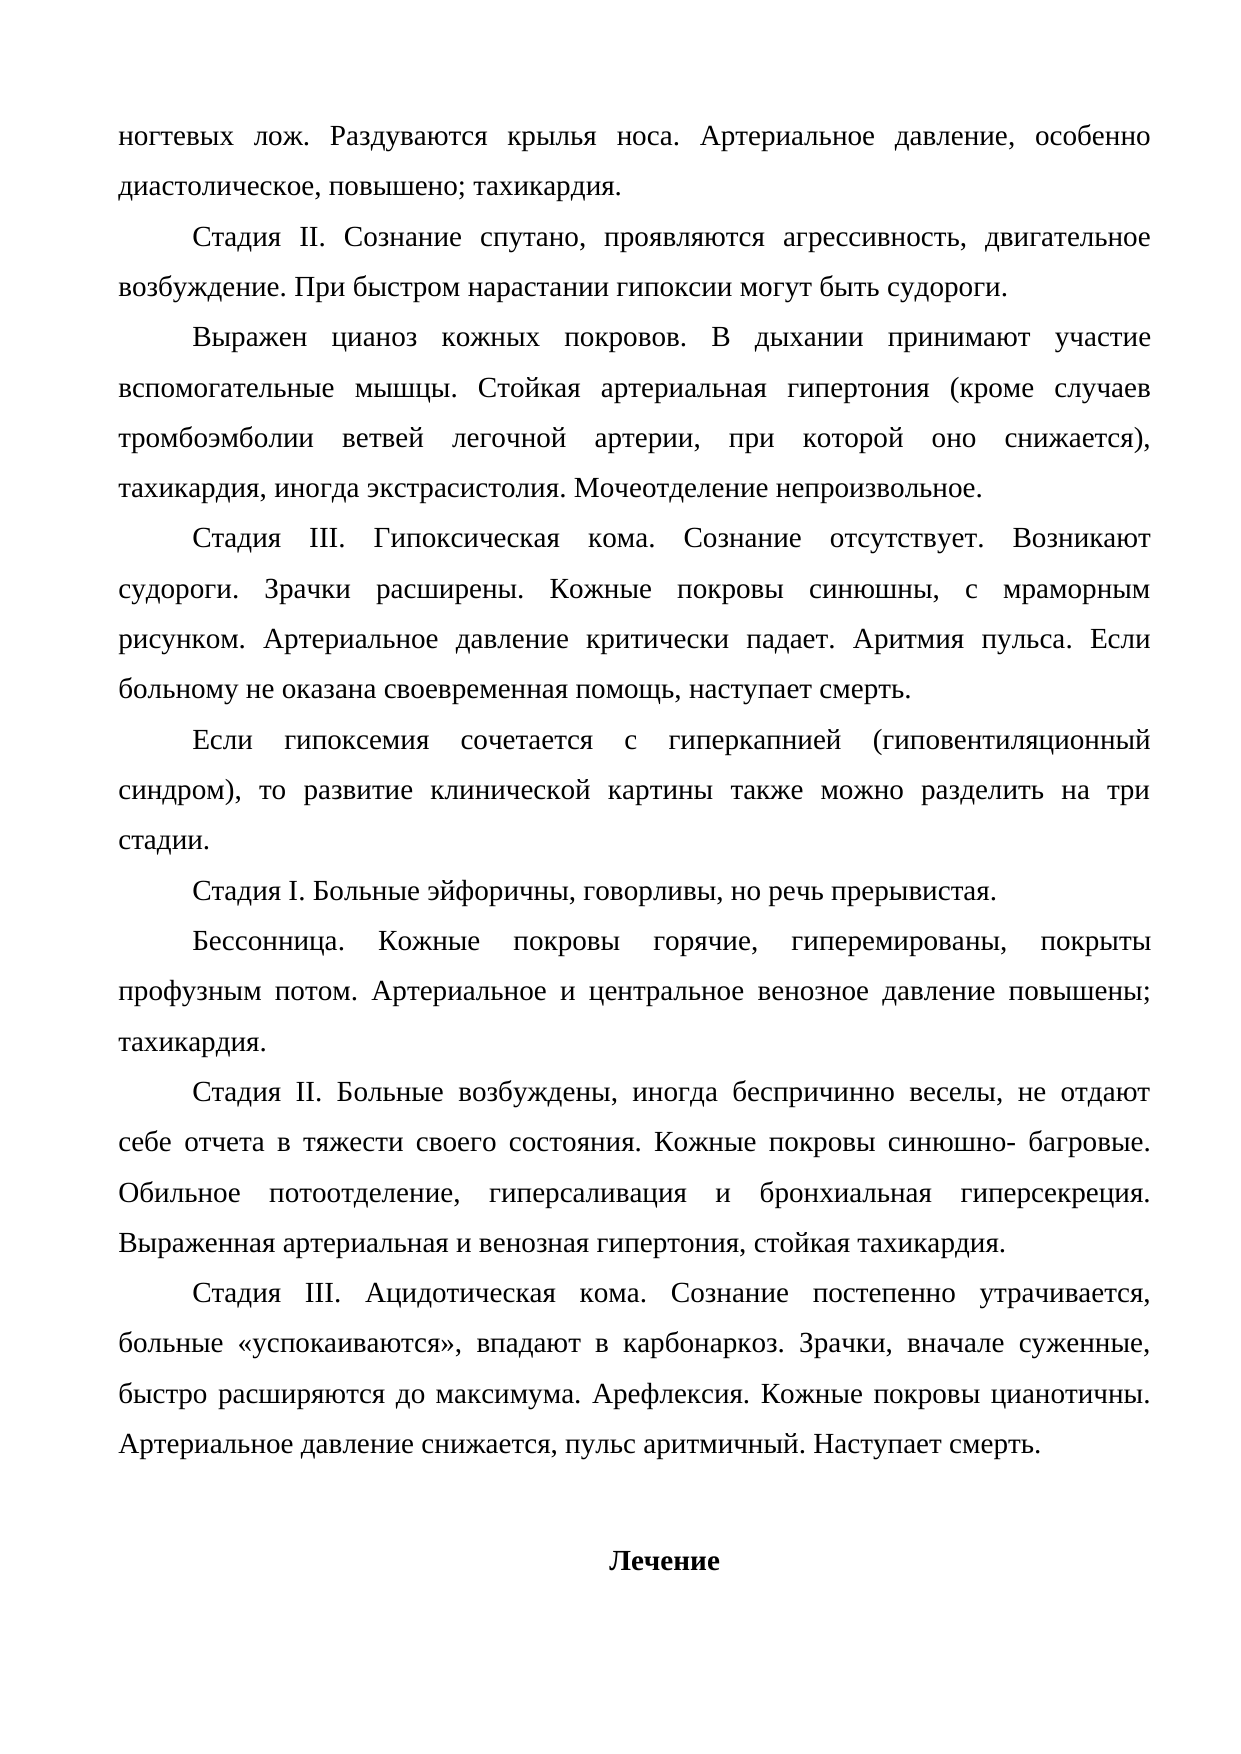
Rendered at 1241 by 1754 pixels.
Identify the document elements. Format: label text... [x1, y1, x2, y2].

text Стадия III. Гипоксическая кома. Сознание отсутствует. Возникают судороги. Зрачки расширены. Кожные покровы синюшны, с мраморным рисунком. Артериальное давление критически падает. Аритмия пульса. Если больному не оказана своевременная помощь, наступает смерть. [118, 521, 1152, 705]
text Стадия III. Ацидотическая кома. Сознание постепенно утрачивается, больные «успокаиваются», впадают в карбонаркоз. Зрачки, вначале суженные, быстро расширяются до максимума. Арефлексия. Кожные покровы цианотичны. Артериальное давление снижается, пульс аритмичный. Наступает смерть. [118, 1275, 1152, 1460]
text Лечение [118, 1543, 1152, 1577]
text Стадия II. Сознание спутано, проявляются агрессивность, двигательное возбуждение. При быстром нарастании гипоксии могут быть судороги. [118, 219, 1152, 303]
text Стадия I. Больные эйфоричны, говорливы, но речь прерывистая. [118, 873, 1152, 906]
text Выражен цианоз кожных покровов. В дыхании принимают участие вспомогательные мышцы. Стойкая артериальная гипертония (кроме случаев тромбоэмболии ветвей легочной артерии, при которой оно снижается), тахикардия, иногда экстрасистолия. Мочеотделение непроизвольное. [118, 319, 1152, 504]
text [118, 118, 1152, 202]
text Стадия II. Больные возбуждены, иногда беспричинно веселы, не отдают себе отчета в тяжести своего состояния. Кожные покровы синюшно- багровые. Обильное потоотделение, гиперсаливация и бронхиальная гиперсекреция. Выраженная артериальная и венозная гипертония, стойкая тахикардия. [118, 1074, 1152, 1258]
text Бессонница. Кожные покровы горячие, гиперемированы, покрыты профузным потом. Артериальное и центральное венозное давление повышены; тахикардия. [118, 923, 1152, 1057]
text Если гипоксемия сочетается с гиперкапнией (гиповентиляционный синдром), то развитие клинической картины также можно разделить на три стадии. [118, 722, 1152, 856]
